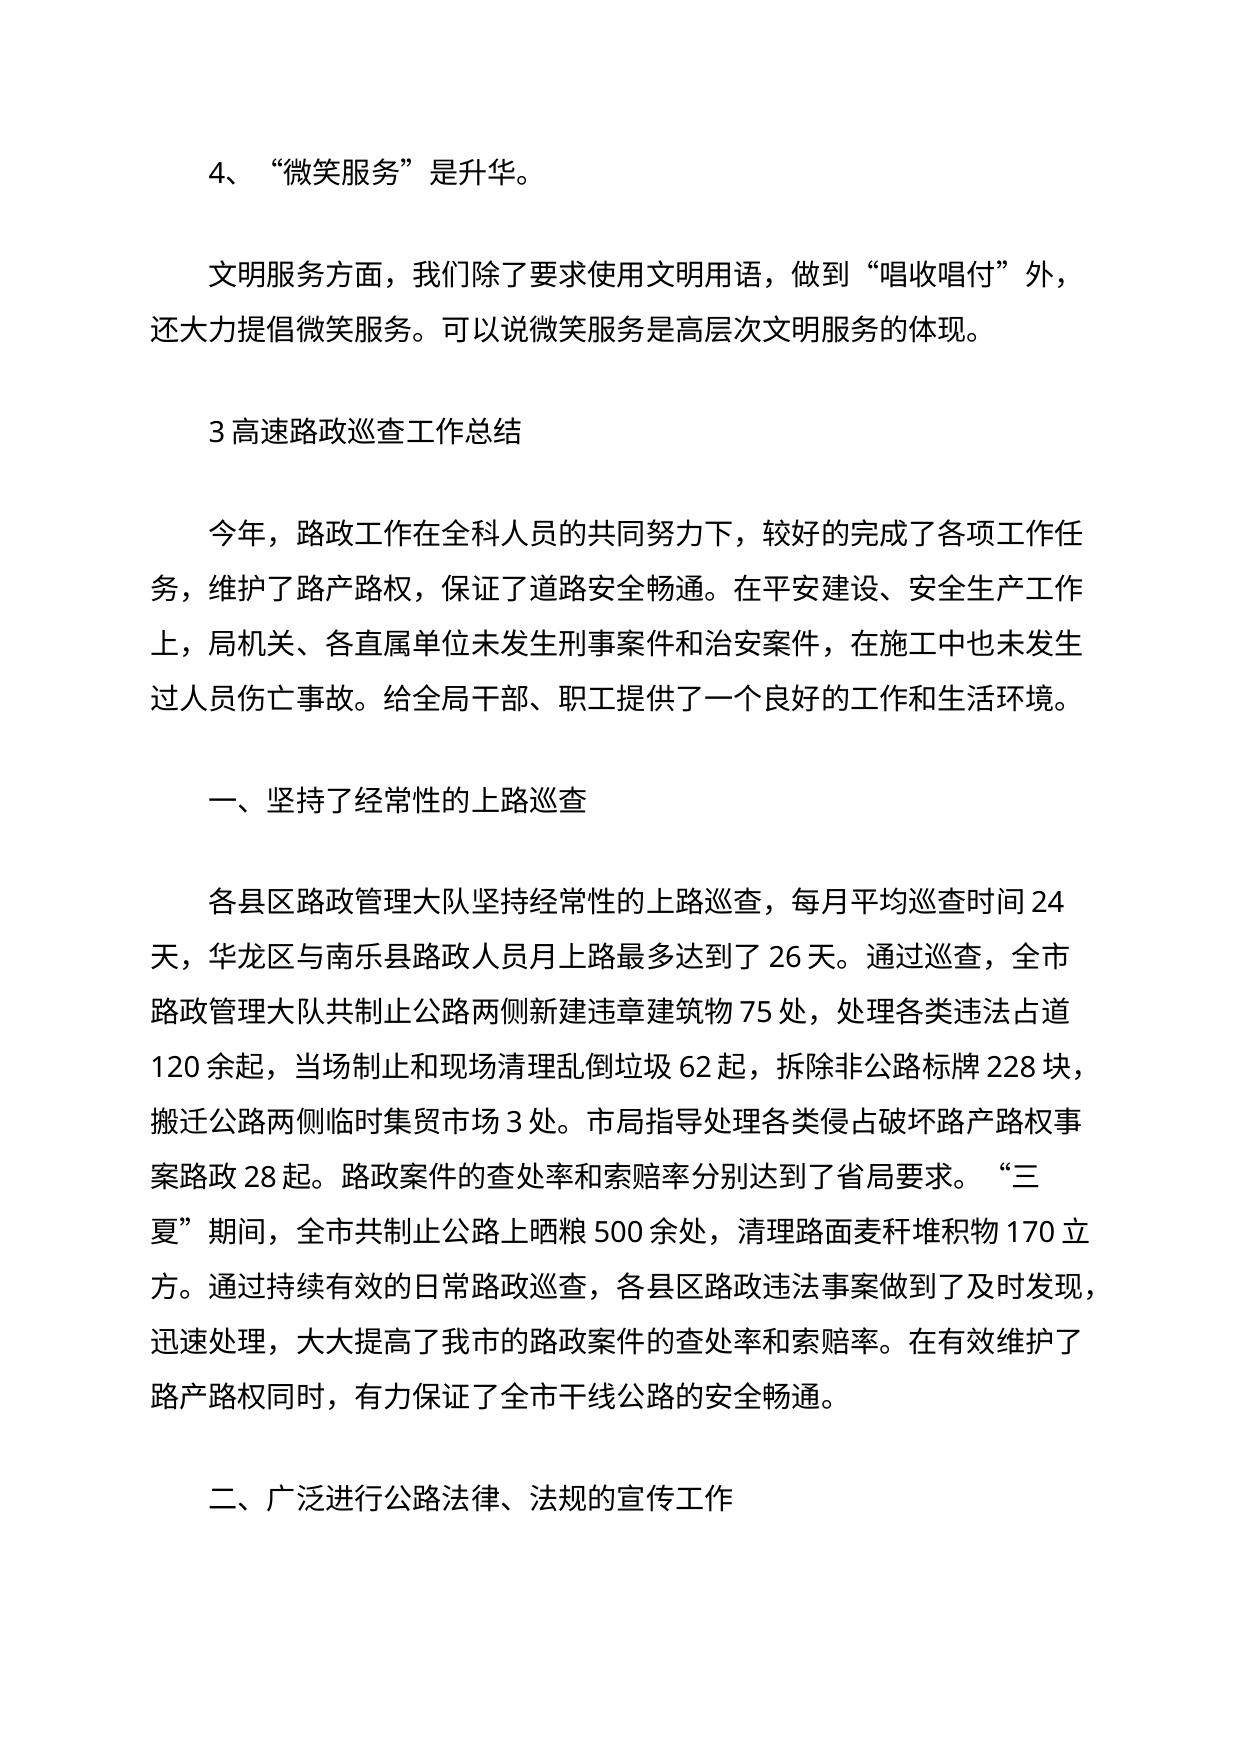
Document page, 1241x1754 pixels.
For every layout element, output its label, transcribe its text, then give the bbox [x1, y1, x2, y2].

text 4、“微笑服务”是升华。 [150, 150, 1090, 192]
text 各县区路政管理大队坚持经常性的上路巡查，每月平均巡查时间24天，华龙区与南乐县路政人员月上路最多达到了26天。通过巡查，全市路政管理大队共制止公路两侧新建违章建筑物75处，处理各类违法占道120余起，当场制止和现场清理乱倒垃圾62起，拆除非公路标牌228块，搬迁公路两侧临时集贸市场3处。市局指导处理各类侵占破坏路产路权事案路政28起。路政案件的查处率和索赔率分别达到了省局要求。“三夏”期间，全市共制止公路上晒粮500余处，清理路面麦秆堆积物170立方。通过持续有效的日常路政巡查，各县区路政违法事案做到了及时发现，迅速处理，大大提高了我市的路政案件的查处率和索赔率。在有效维护了路产路权同时，有力保证了全市干线公路的安全畅通。 [150, 879, 1090, 1416]
text 文明服务方面，我们除了要求使用文明用语，做到“唱收唱付”外，还大力提倡微笑服务。可以说微笑服务是高层次文明服务的体现。 [150, 252, 1090, 349]
text 3高速路政巡查工作总结 [150, 409, 1090, 451]
text 今年，路政工作在全科人员的共同努力下，较好的完成了各项工作任务，维护了路产路权，保证了道路安全畅通。在平安建设、安全生产工作上，局机关、各直属单位未发生刑事案件和治安案件，在施工中也未发生过人员伤亡事故。给全局干部、职工提供了一个良好的工作和生活环境。 [150, 511, 1090, 718]
text 二、广泛进行公路法律、法规的宣传工作 [150, 1475, 1090, 1518]
text 一、坚持了经常性的上路巡查 [150, 777, 1090, 819]
